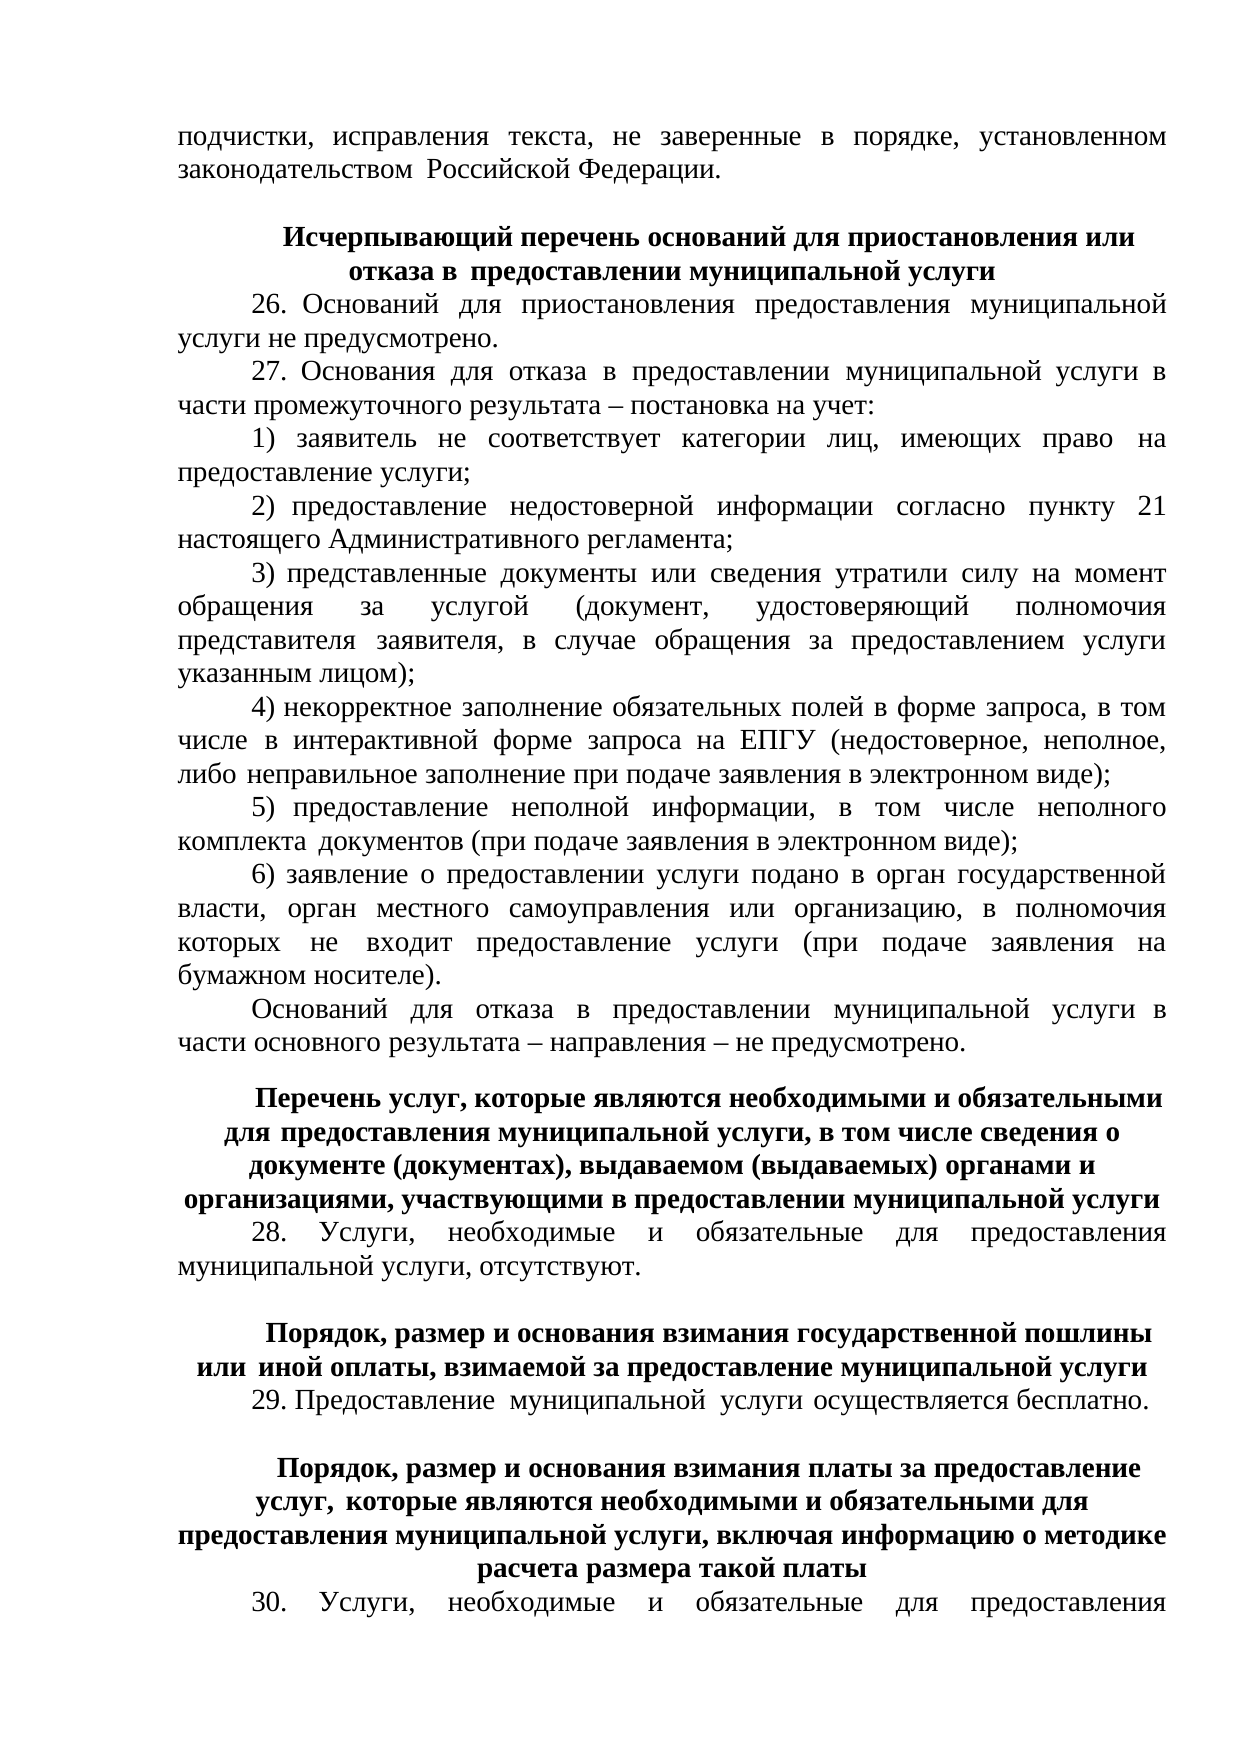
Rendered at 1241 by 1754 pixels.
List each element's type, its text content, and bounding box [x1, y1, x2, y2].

text 5) предоставление неполной информации, в том числе неполного комплекта документов (при подаче заявления в электронном виде); [177, 789, 1167, 857]
text 27. Основания для отказа в предоставлении муниципальной услуги в части промежуточного результата – постановка на учет: [177, 353, 1167, 420]
text 1) заявитель не соответствует категории лиц, имеющих право на предоставление услуги; [177, 420, 1167, 487]
subtitle Порядок, размер и основания взимания платы за предоставление услуг, которые являются необходимыми и обязательными для предоставления муниципальной услуги, включая информацию о методике расчета размера такой платы [177, 1450, 1167, 1584]
text Оснований для отказа в предоставлении муниципальной услуги в части основного результата – направления – не предусмотрено. [177, 991, 1167, 1058]
text 29. Предоставление муниципальной услуги осуществляется бесплатно. [177, 1382, 1167, 1416]
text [177, 118, 1167, 185]
text 3) представленные документы или сведения утратили силу на момент обращения за услугой (документ, удостоверяющий полномочия представителя заявителя, в случае обращения за предоставлением услуги указанным лицом); [177, 555, 1167, 689]
subtitle Перечень услуг, которые являются необходимыми и обязательными для предоставления муниципальной услуги, в том числе сведения о документе (документах), выдаваемом (выдаваемых) органами и организациями, участвующими в предоставлении муниципальной услуги [177, 1080, 1167, 1214]
text 26. Оснований для приостановления предоставления муниципальной услуги не предусмотрено. [177, 286, 1167, 353]
subtitle Исчерпывающий перечень оснований для приостановления или отказа в предоставлении муниципальной услуги [177, 219, 1167, 286]
subtitle Порядок, размер и основания взимания государственной пошлины или иной оплаты, взимаемой за предоставление муниципальной услуги [177, 1315, 1167, 1382]
text 4) некорректное заполнение обязательных полей в форме запроса, в том числе в интерактивной форме запроса на ЕПГУ (недостоверное, неполное, либо неправильное заполнение при подаче заявления в электронном виде); [177, 689, 1167, 789]
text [177, 1584, 1167, 1618]
text 28. Услуги, необходимые и обязательные для предоставления муниципальной услуги, отсутствуют. [177, 1214, 1167, 1282]
text 2) предоставление недостоверной информации согласно пункту 21 настоящего Административного регламента; [177, 488, 1167, 555]
text 6) заявление о предоставлении услуги подано в орган государственной власти, орган местного самоуправления или организацию, в полномочия которых не входит предоставление услуги (при подаче заявления на бумажном носителе). [177, 857, 1167, 991]
